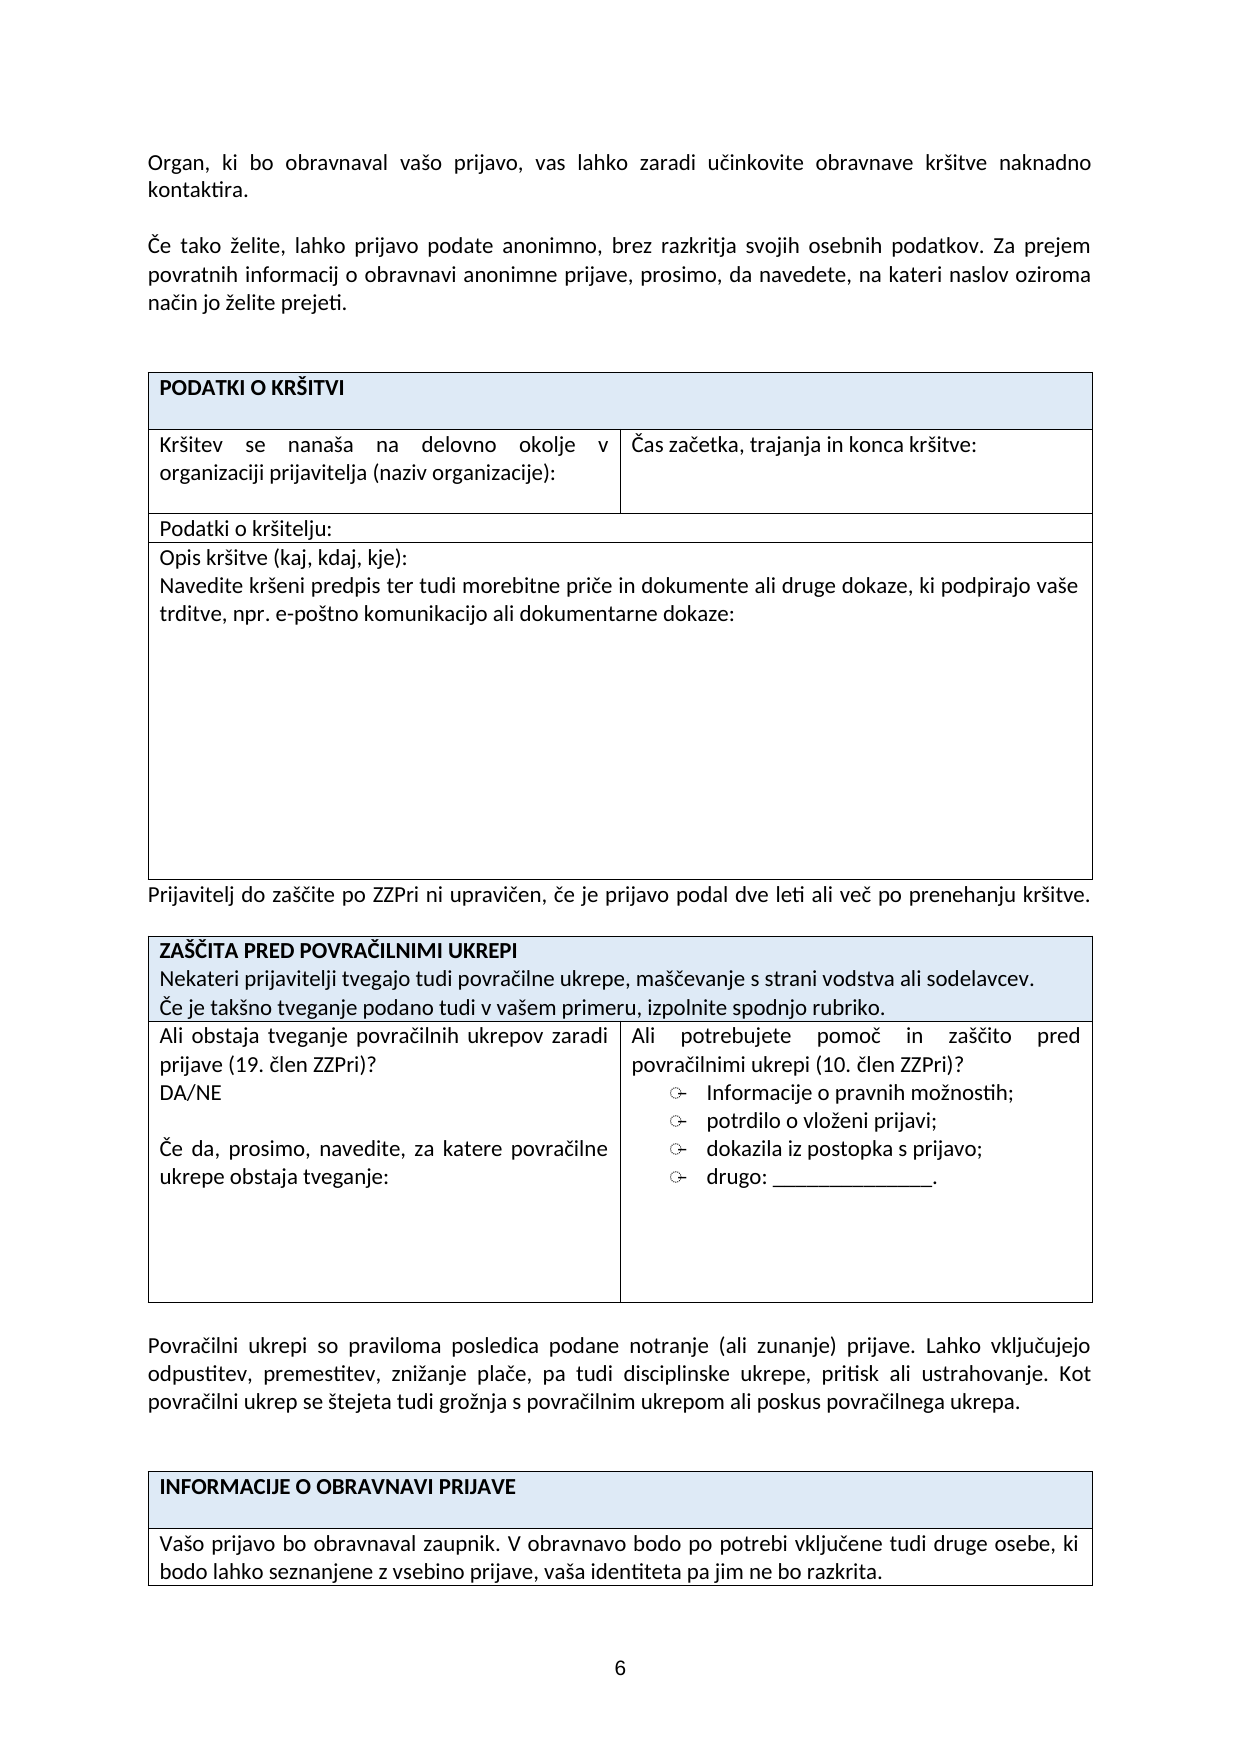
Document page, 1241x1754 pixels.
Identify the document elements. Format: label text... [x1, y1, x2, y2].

table_cell Čas začetka, trajanja in konca kršitve: [621, 430, 1092, 513]
table_cell Ali potrebujete pomoč in zaščito pred povračilnimi ukrepi (10. člen ZZPri)? Informacije o pravnih možnostih; potrdilo o vloženi prijavi; dokazila iz postopka s prijavo; drugo: ______________. [621, 1022, 1092, 1302]
table_header ZAŠČITA PRED POVRAČILNIMI UKREPI Nekateri prijavitelji tvegajo tudi povračilne ukrepe, maščevanje s strani vodstva ali sodelavcev. Če je takšno tveganje podano tudi v vašem primeru, izpolnite spodnjo rubriko. [149, 937, 1092, 1021]
table_cell Ali obstaja tveganje povračilnih ukrepov zaradi prijave (19. člen ZZPri)? DA/NE Če da, prosimo, navedite, za katere povračilne ukrepe obstaja tveganje: [149, 1022, 620, 1302]
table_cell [149, 1529, 1092, 1585]
table_cell Podatki o kršitelju: [149, 514, 1092, 542]
text Organ, ki bo obravnaval vašo prijavo, vas lahko zaradi učinkovite obravnave kršitve naknadno kontaktira. [148, 148, 1093, 204]
table_cell Opis kršitve (kaj, kdaj, kje): Navedite kršeni predpis ter tudi morebitne priče in dokumente ali druge dokaze, ki podpirajo vaše trditve, npr. e-poštno komunikacijo ali dokumentarne dokaze: [149, 543, 1092, 879]
table_header INFORMACIJE O OBRAVNAVI PRIJAVE [149, 1472, 1092, 1528]
text Povračilni ukrepi so praviloma posledica podane notranje (ali zunanje) prijave. Lahko vključujejo odpustitev, premestitev, znižanje plače, pa tudi disciplinske ukrepe, pritisk ali ustrahovanje. Kot povračilni ukrep se štejeta tudi grožnja s povračilnim ukrepom ali poskus povračilnega ukrepa. [148, 1331, 1093, 1415]
text Če tako želite, lahko prijavo podate anonimno, brez razkritja svojih osebnih podatkov. Za prejem povratnih informacij o obravnavi anonimne prijave, prosimo, da navedete, na kateri naslov oziroma način jo želite prejeti. [148, 232, 1093, 316]
table_header PODATKI O KRŠITVI [149, 373, 1092, 429]
table_cell Kršitev se nanaša na delovno okolje v organizaciji prijavitelja (naziv organizacije): [149, 430, 620, 513]
text Prijavitelj do zaščite po ZZPri ni upravičen, če je prijavo podal dve leti ali več po prenehanju kršitve. [148, 880, 1093, 936]
